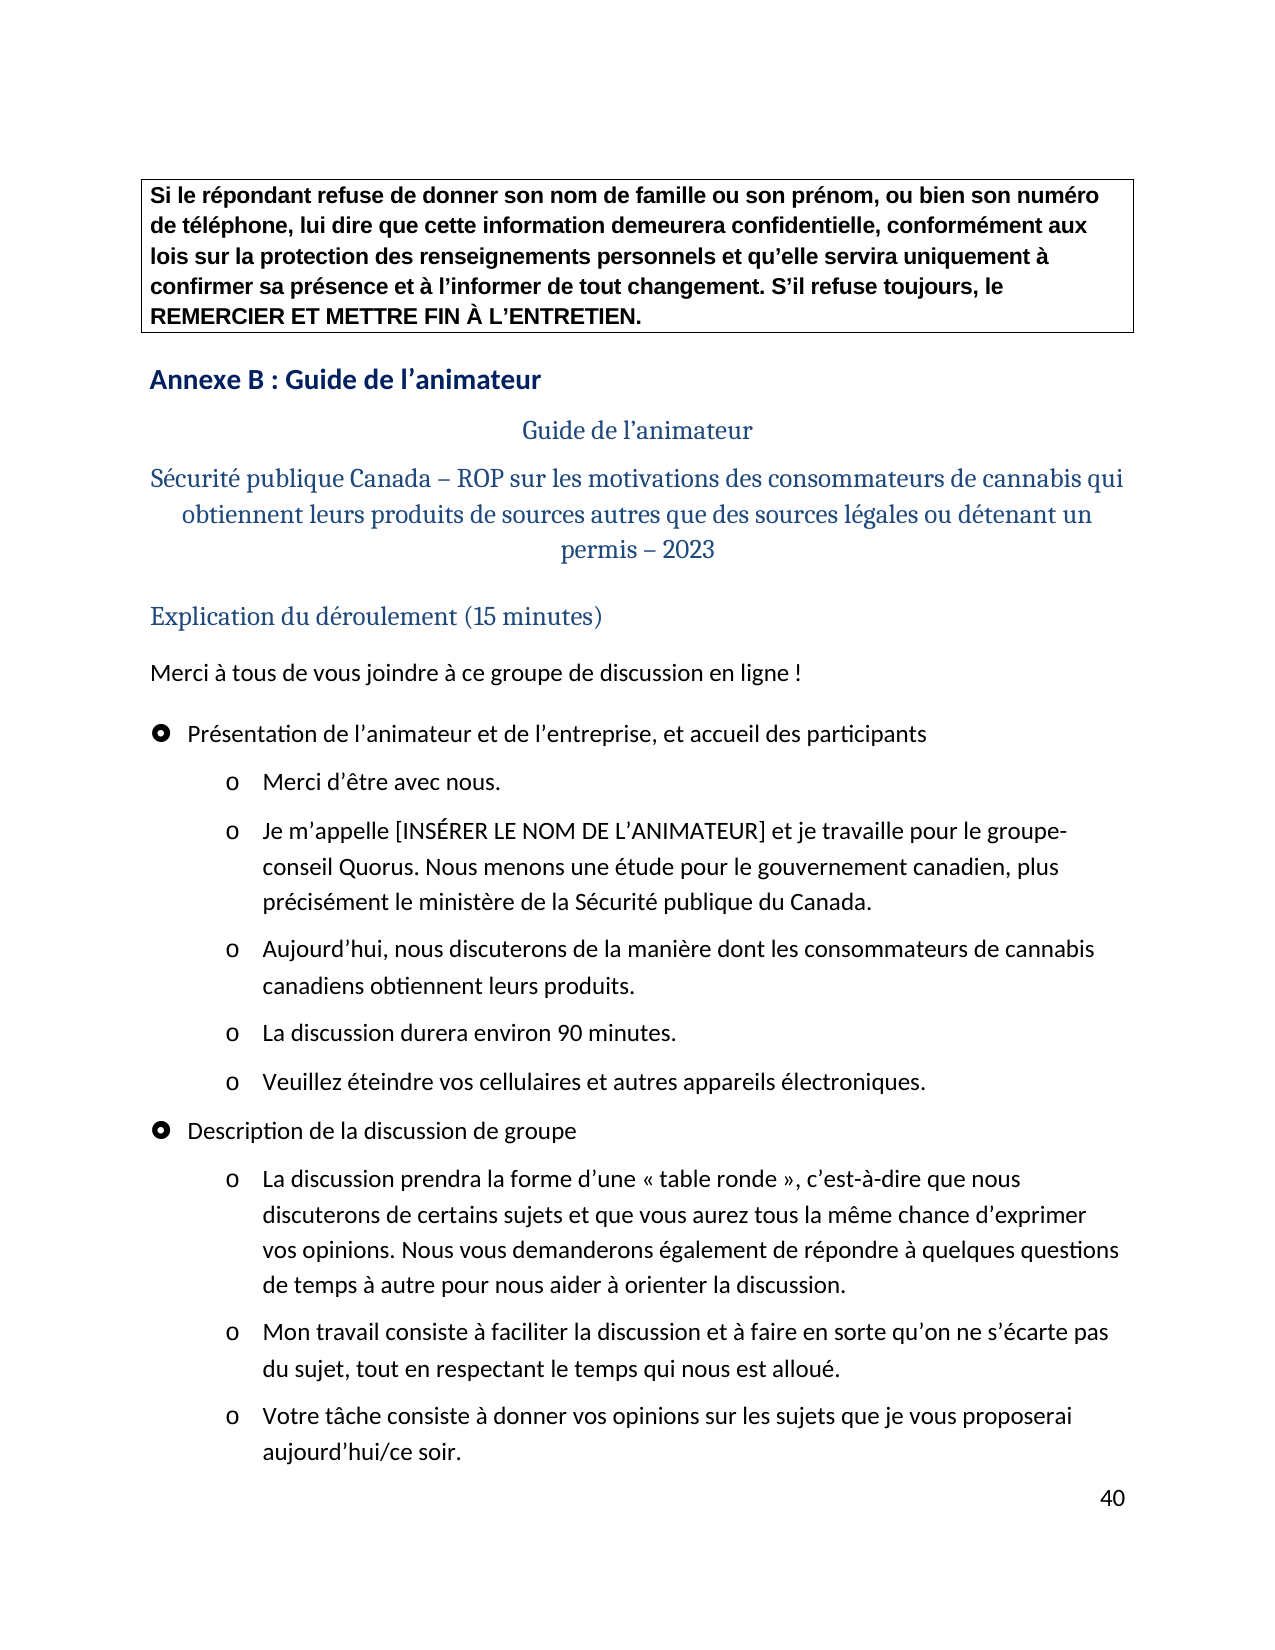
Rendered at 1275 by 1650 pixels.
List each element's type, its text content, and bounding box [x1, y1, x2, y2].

list Aujourd’hui, nous discuterons de la manière dont les consommateurs de cannabis canadiens obtiennent leurs produits. [225, 934, 1125, 1000]
text Guide de l’animateur [150, 415, 1125, 446]
text Si le répondant refuse de donner son nom de famille ou son prénom, ou bien son numéro de téléphone, lui dire que cette information demeurera confidentielle, conformément aux lois sur la protection des renseignements personnels et qu’elle servira uniquement à confirmer sa présence et à l’informer de tout changement. S’il refuse toujours, le REMERCIER ET METTRE FIN à L’ENTRETIEN. [142, 180, 1133, 332]
list Je m’appelle [INSÉRER LE NOM DE L’ANIMATEUR] et je travaille pour le groupe-conseil Quorus. Nous menons une étude pour le gouvernement canadien, plus précisément le ministère de la Sécurité publique du Canada. [225, 815, 1125, 917]
list Mon travail consiste à faciliter la discussion et à faire en sorte qu’on ne s’écarte pas du sujet, tout en respectant le temps qui nous est alloué. [225, 1317, 1125, 1383]
list Description de la discussion de groupe [150, 1115, 1125, 1146]
text Sécurité publique Canada – ROP sur les motivations des consommateurs de cannabis qui obtiennent leurs produits de sources autres que des sources légales ou détenant un permis – 2023 [150, 463, 1125, 566]
list La discussion prendra la forme d’une « table ronde », c’est-à-dire que nous discuterons de certains sujets et que vous aurez tous la même chance d’exprimer vos opinions. Nous vous demanderons également de répondre à quelques questions de temps à autre pour nous aider à orienter la discussion. [225, 1163, 1125, 1299]
list Présentation de l’animateur et de l’entreprise, et accueil des participants [150, 718, 1125, 749]
list Votre tâche consiste à donner vos opinions sur les sujets que je vous proposerai aujourd’hui/ce soir. [225, 1400, 1125, 1467]
list Veuillez éteindre vos cellulaires et autres appareils électroniques. [225, 1066, 1125, 1098]
subtitle Annexe B : Guide de l’animateur [149, 361, 1125, 397]
text Merci à tous de vous joindre à ce groupe de discussion en ligne ! [150, 657, 1125, 688]
list Merci d’être avec nous. [225, 766, 1125, 798]
list La discussion durera environ 90 minutes. [225, 1017, 1125, 1049]
text Explication du déroulement (15 minutes) [150, 601, 1125, 632]
